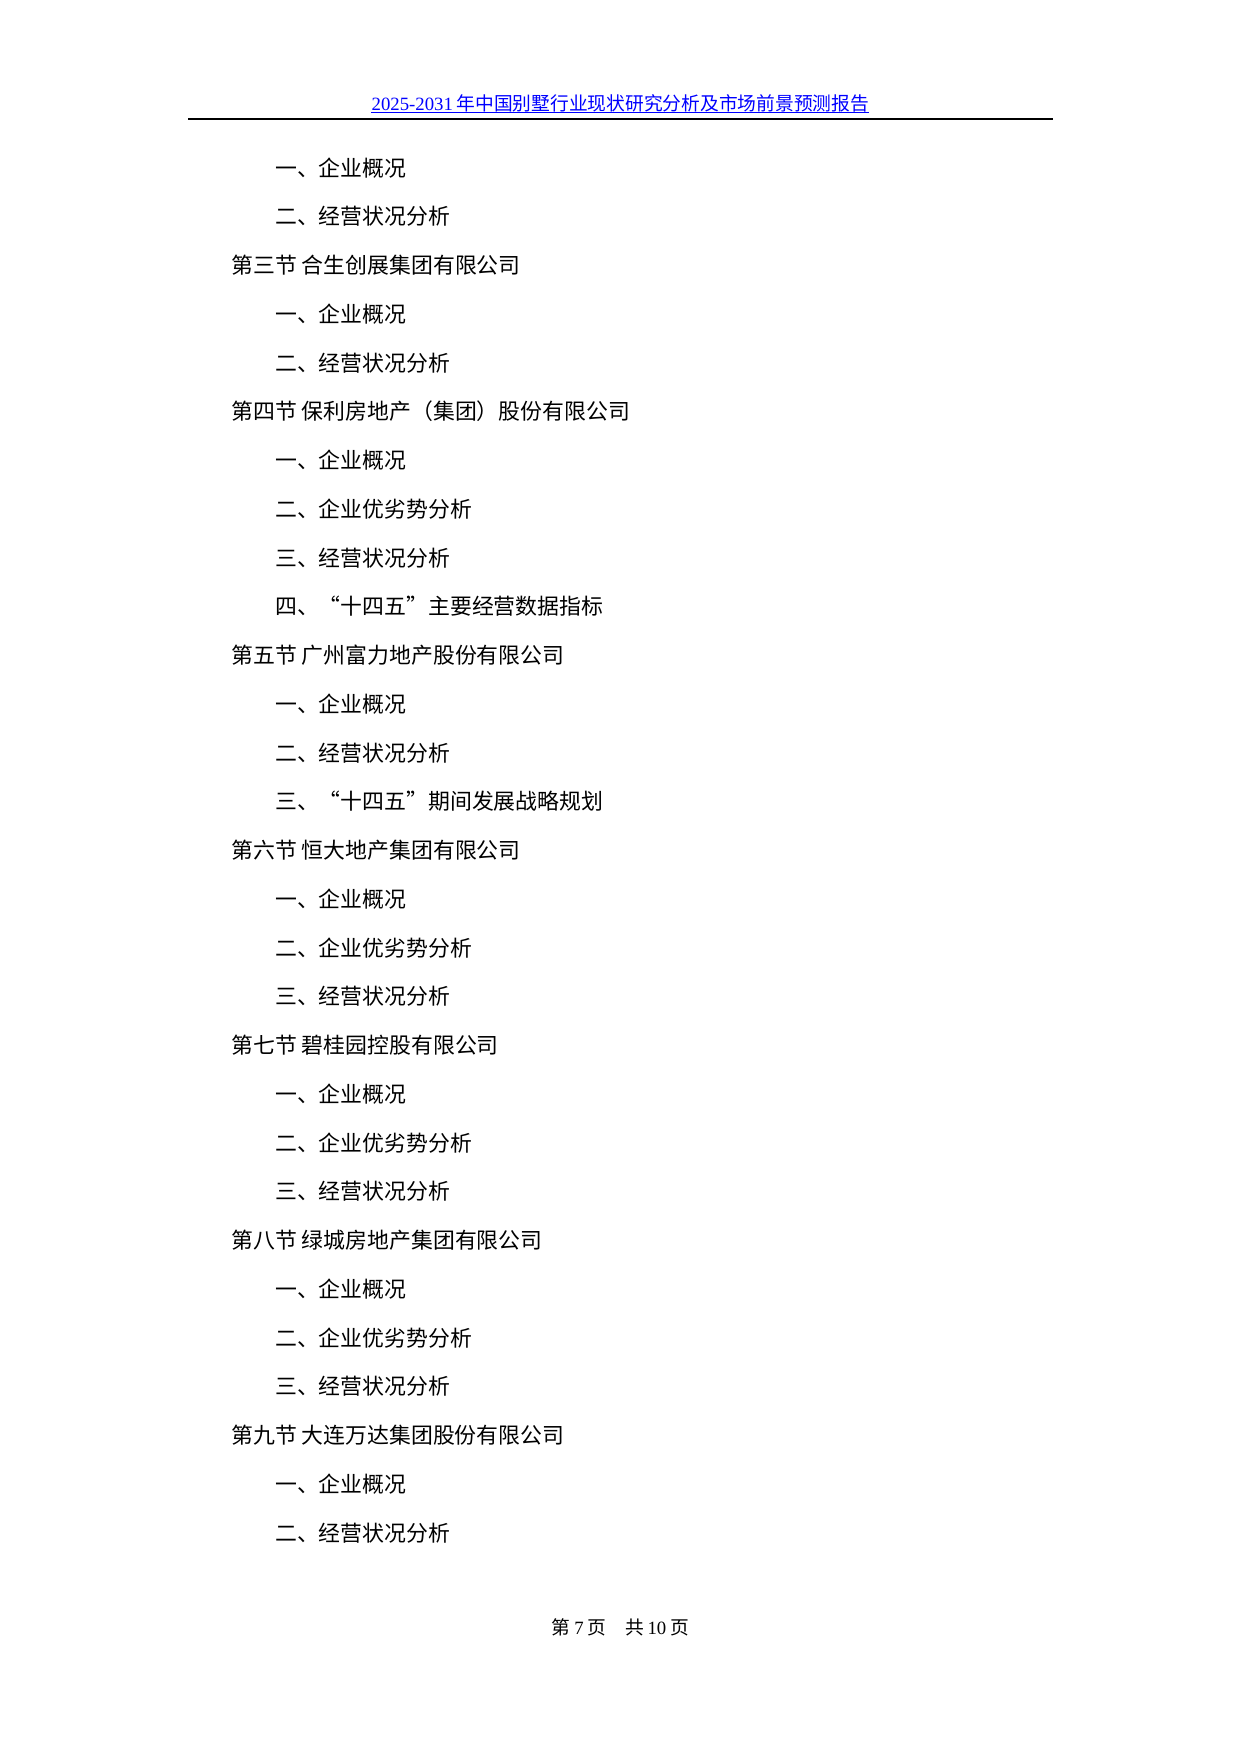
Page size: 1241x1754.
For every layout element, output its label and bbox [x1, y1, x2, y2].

text [187, 150, 1053, 1548]
